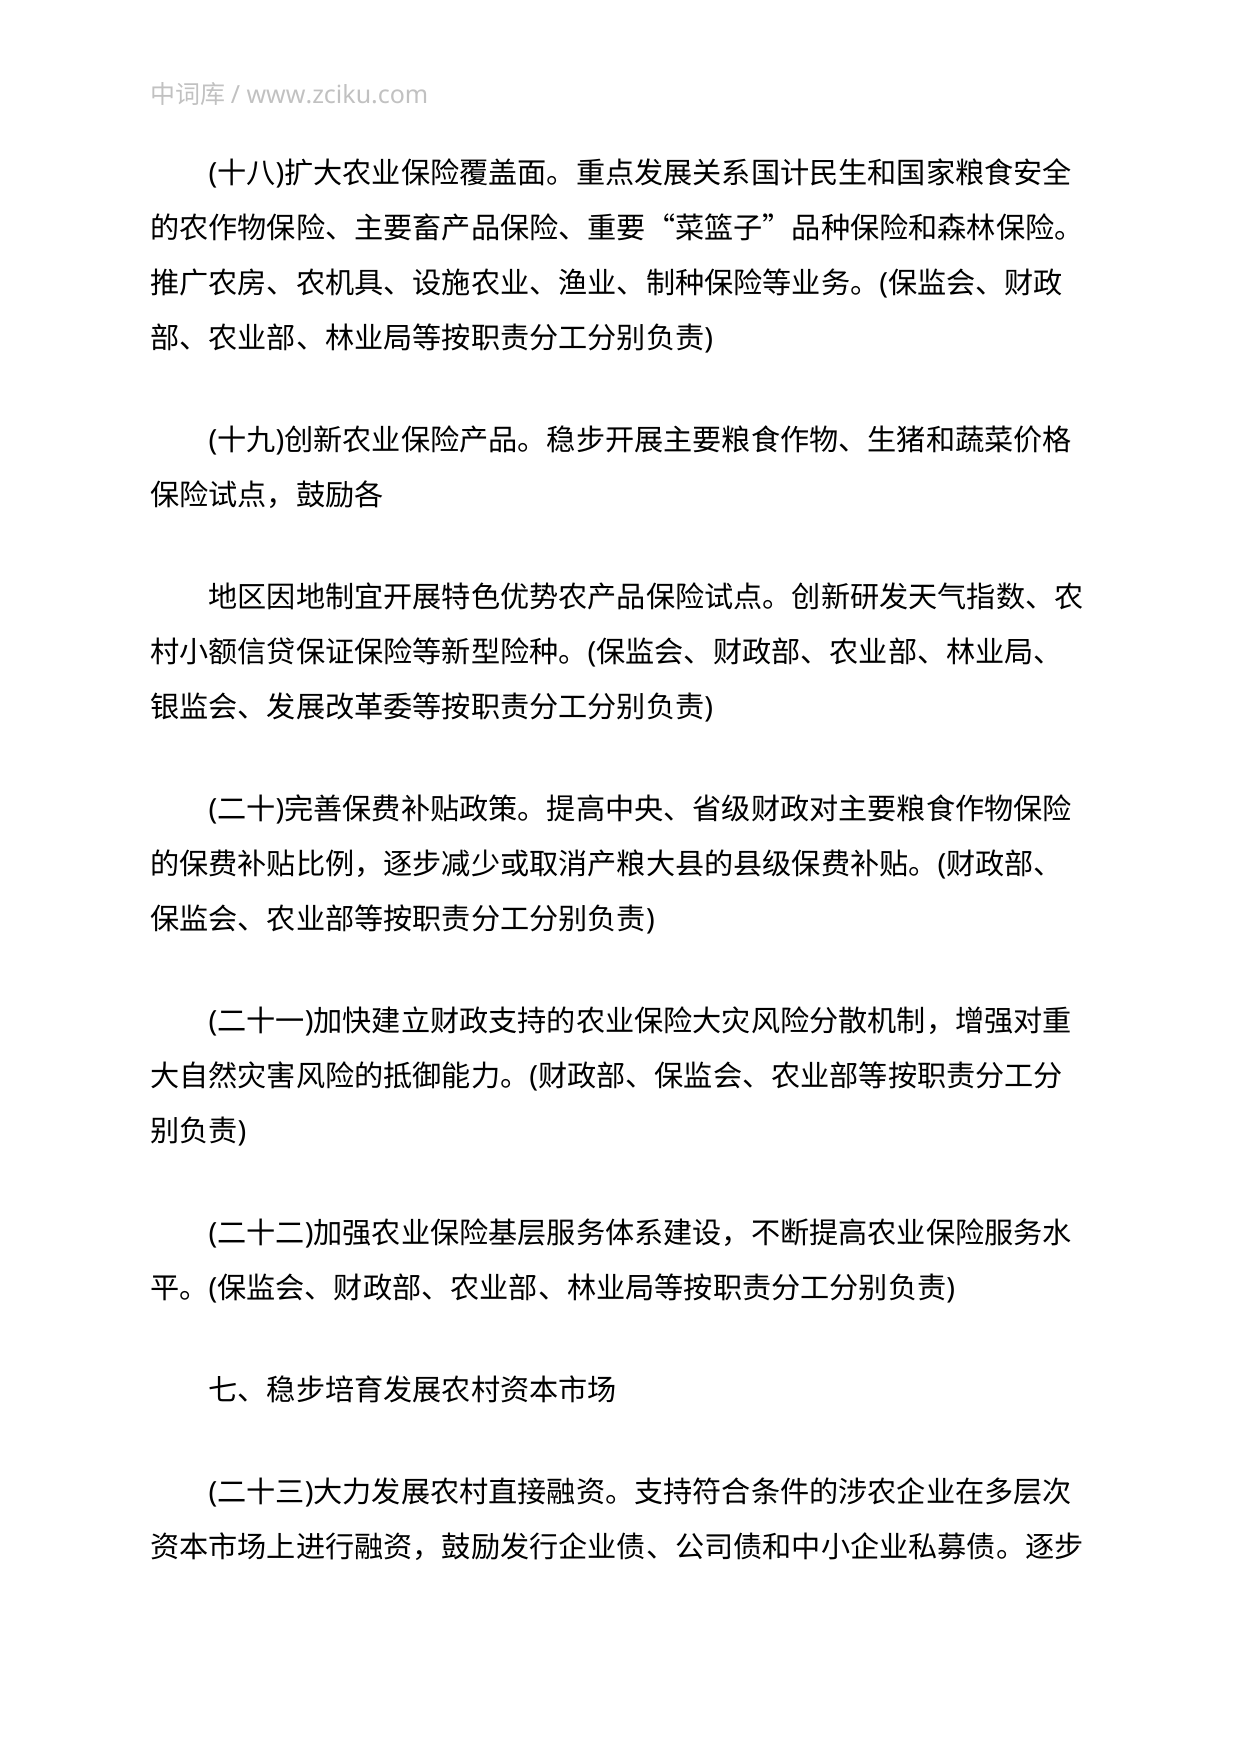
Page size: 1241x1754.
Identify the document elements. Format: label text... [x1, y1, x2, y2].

text 七、稳步培育发展农村资本市场 [150, 1366, 1090, 1409]
text (二十二)加强农业保险基层服务体系建设，不断提高农业保险服务水平。(保监会、财政部、农业部、林业局等按职责分工分别负责) [150, 1209, 1090, 1307]
text (二十一)加快建立财政支持的农业保险大灾风险分散机制，增强对重大自然灾害风险的抵御能力。(财政部、保监会、农业部等按职责分工分别负责) [150, 997, 1090, 1150]
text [150, 1468, 1090, 1566]
text 地区因地制宜开展特色优势农产品保险试点。创新研发天气指数、农村小额信贷保证保险等新型险种。(保监会、财政部、农业部、林业局、银监会、发展改革委等按职责分工分别负责) [150, 574, 1090, 726]
text (十九)创新农业保险产品。稳步开展主要粮食作物、生猪和蔬菜价格保险试点，鼓励各 [150, 417, 1090, 514]
text (十八)扩大农业保险覆盖面。重点发展关系国计民生和国家粮食安全的农作物保险、主要畜产品保险、重要“菜篮子”品种保险和森林保险。推广农房、农机具、设施农业、渔业、制种保险等业务。(保监会、财政部、农业部、林业局等按职责分工分别负责) [150, 150, 1090, 357]
text (二十)完善保费补贴政策。提高中央、省级财政对主要粮食作物保险的保费补贴比例，逐步减少或取消产粮大县的县级保费补贴。(财政部、保监会、农业部等按职责分工分别负责) [150, 786, 1090, 938]
